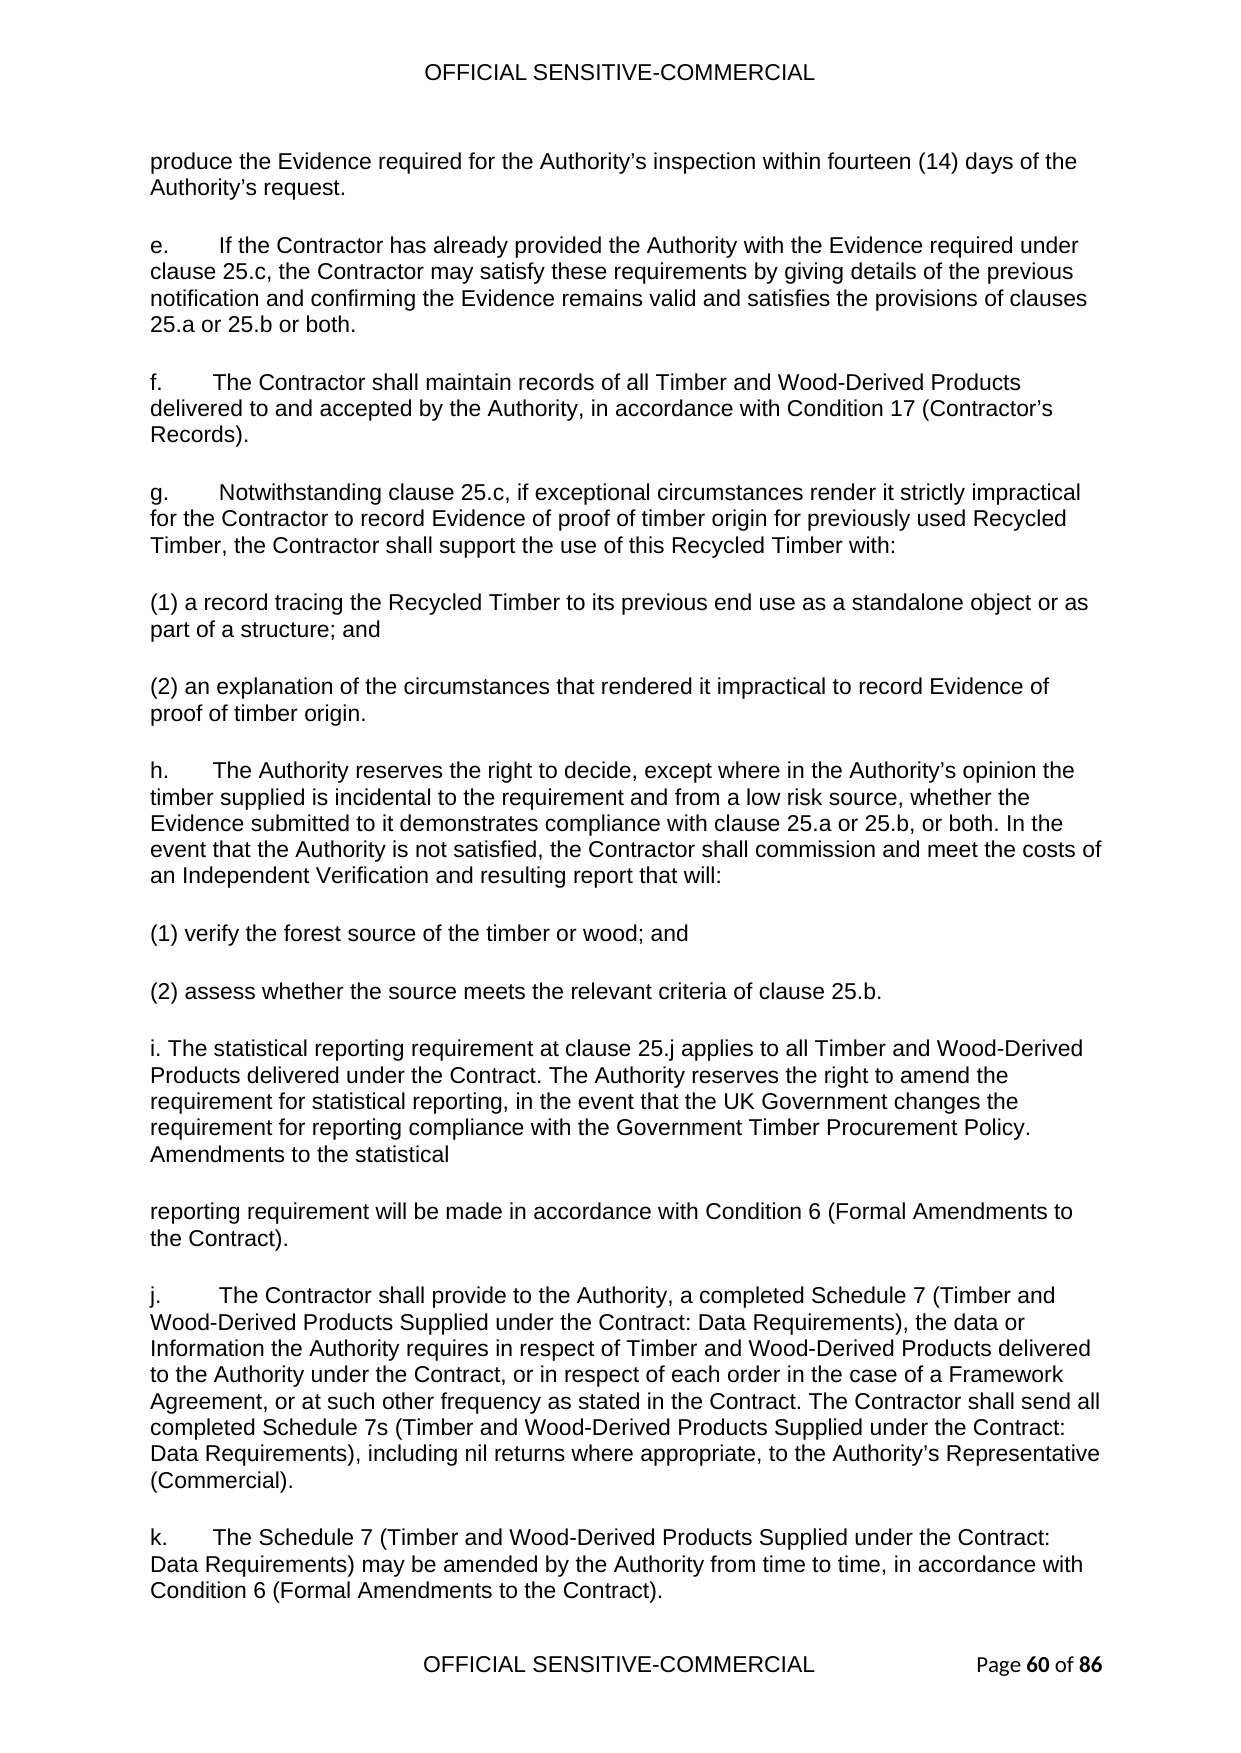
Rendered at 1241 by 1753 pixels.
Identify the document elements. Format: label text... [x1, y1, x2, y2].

text reporting requirement will be made in accordance with Condition 6 (Formal Amendments to the Contract). [150, 1198, 1103, 1251]
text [150, 148, 1103, 201]
text (1) a record tracing the Recycled Timber to its previous end use as a standalone object or as part of a structure; and [150, 589, 1103, 642]
text h. The Authority reserves the right to decide, except where in the Authority’s opinion the timber supplied is incidental to the requirement and from a low risk source, whether the Evidence submitted to it demonstrates compliance with clause 25.a or 25.b, or both. In the event that the Authority is not satisfied, the Contractor shall commission and meet the costs of an Independent Verification and resulting report that will: [150, 757, 1103, 889]
text e. If the Contractor has already provided the Authority with the Evidence required under clause 25.c, the Contractor may satisfy these requirements by giving details of the previous notification and confirming the Evidence remains valid and satisfies the provisions of clauses 25.a or 25.b or both. [150, 232, 1103, 337]
text j. The Contractor shall provide to the Authority, a completed Schedule 7 (Timber and Wood-Derived Products Supplied under the Contract: Data Requirements), the data or Information the Authority requires in respect of Timber and Wood-Derived Products delivered to the Authority under the Contract, or in respect of each order in the case of a Framework Agreement, or at such other frequency as stated in the Contract. The Contractor shall send all completed Schedule 7s (Timber and Wood-Derived Products Supplied under the Contract: Data Requirements), including nil returns where appropriate, to the Authority’s Representative (Commercial). [150, 1282, 1103, 1493]
text g. Notwithstanding clause 25.c, if exceptional circumstances render it strictly impractical for the Contractor to record Evidence of proof of timber origin for previously used Recycled Timber, the Contractor shall support the use of this Recycled Timber with: [150, 479, 1103, 558]
text i. The statistical reporting requirement at clause 25.j applies to all Timber and Wood-Derived Products delivered under the Contract. The Authority reserves the right to amend the requirement for statistical reporting, in the event that the UK Government changes the requirement for reporting compliance with the Government Timber Procurement Policy. Amendments to the statistical [150, 1035, 1103, 1167]
text k. The Schedule 7 (Timber and Wood-Derived Products Supplied under the Contract: Data Requirements) may be amended by the Authority from time to time, in accordance with Condition 6 (Formal Amendments to the Contract). [150, 1524, 1103, 1603]
text (2) assess whether the source meets the relevant criteria of clause 25.b. [150, 978, 1103, 1004]
text f. The Contractor shall maintain records of all Timber and Wood-Derived Products delivered to and accepted by the Authority, in accordance with Condition 17 (Contractor’s Records). [150, 368, 1103, 448]
text (1) verify the forest source of the timber or wood; and [150, 920, 1103, 946]
text (2) an explanation of the circumstances that rendered it impractical to record Evidence of proof of timber origin. [150, 673, 1103, 726]
